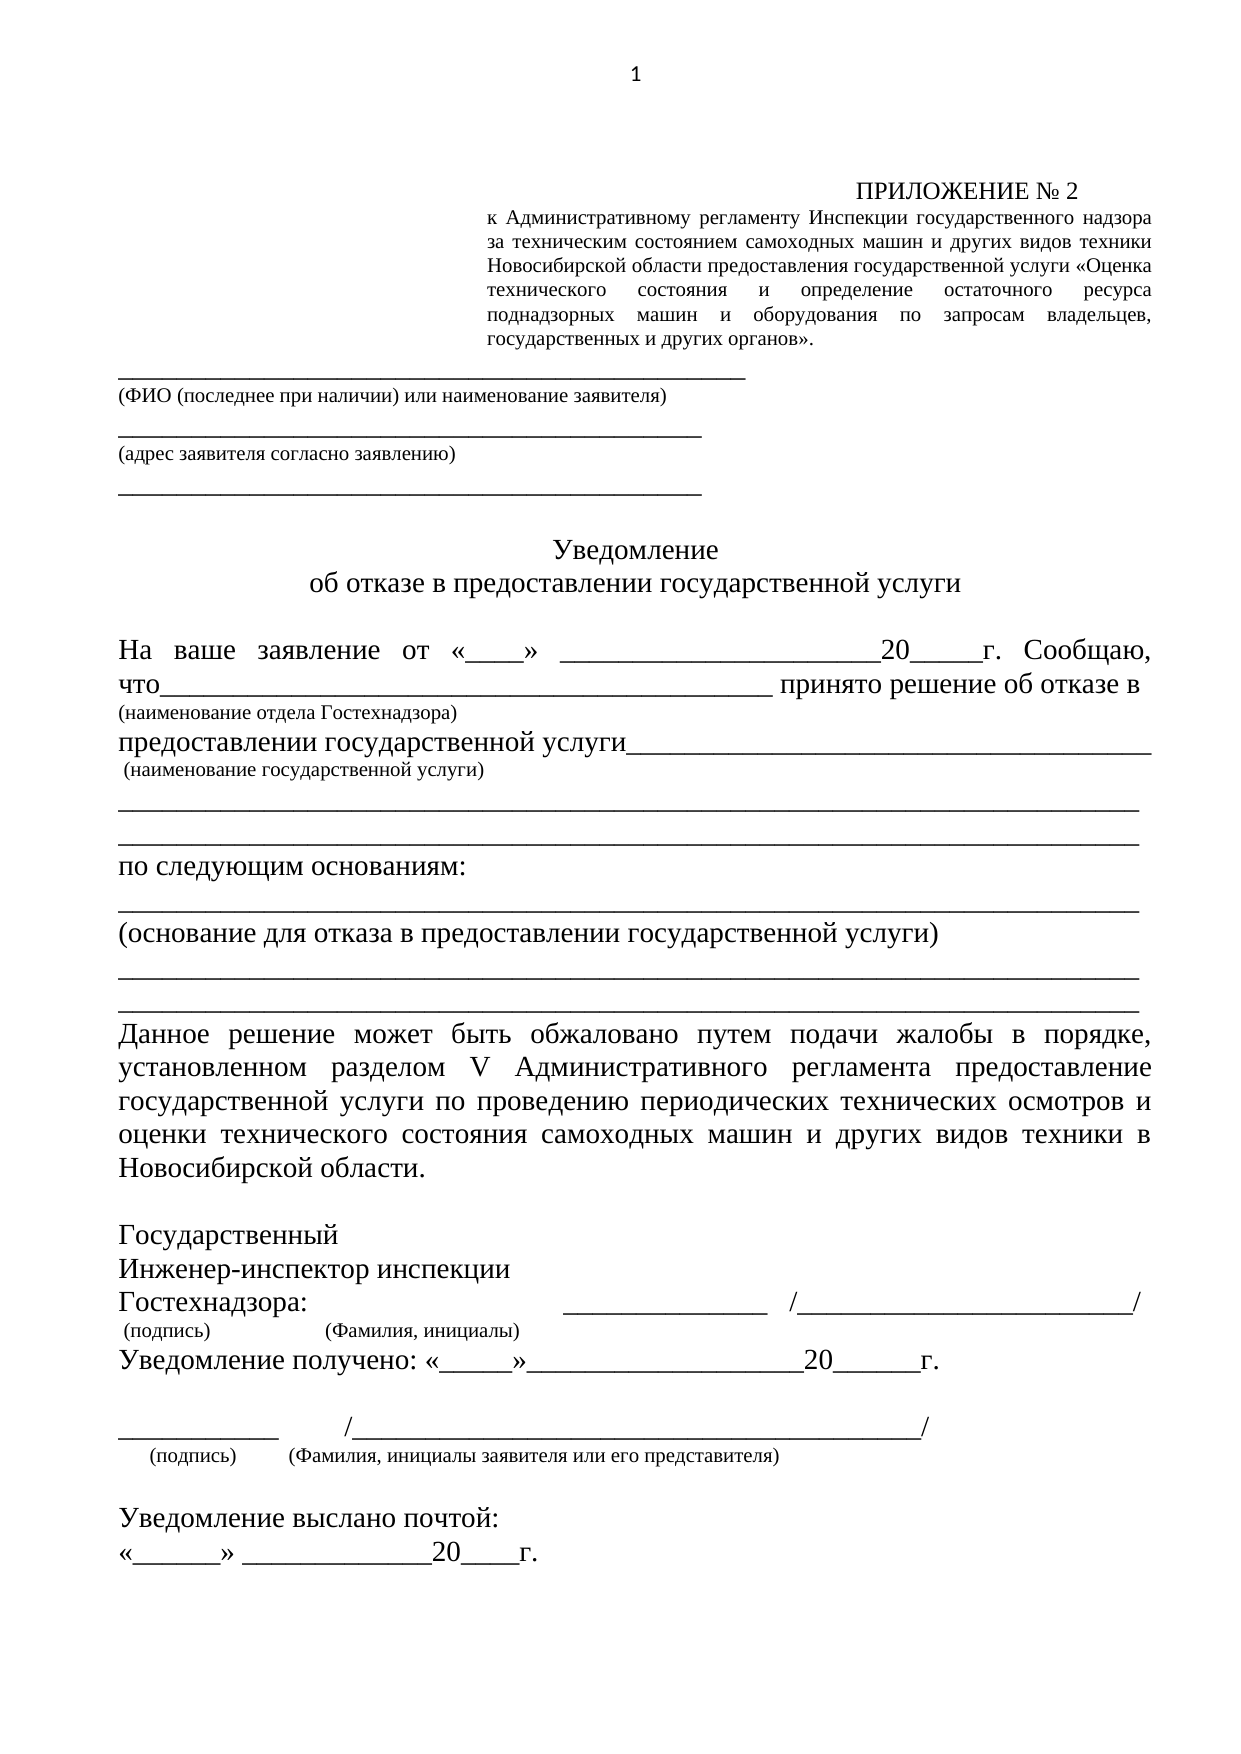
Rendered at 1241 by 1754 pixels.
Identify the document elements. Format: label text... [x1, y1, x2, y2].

text ________________________________________ [118, 465, 1152, 498]
text (ФИО (последнее при наличии) или наименование заявителя) [118, 383, 1152, 407]
text (основание для отказа в предоставлении государственной услуги) [118, 915, 1152, 949]
text Уведомление получено: «_____»___________________20______г. [118, 1342, 1152, 1376]
text ПРИЛОЖЕНИЕ № 2 [856, 176, 1152, 205]
text ______________________________________________________________________ [118, 882, 1152, 915]
text Данное решение может быть обжаловано путем подачи жалобы в порядке, установленном разделом V Административного регламента предоставление государственной услуги по проведению периодических технических осмотров и оценки технического состояния самоходных машин и других видов техники в Новосибирской области. [118, 1016, 1152, 1184]
text На ваше заявление от «____» ______________________20_____г. Сообщаю, что__________________________________________ принято решение об отказе в [118, 632, 1152, 699]
text ______________________________________________________________________ [118, 949, 1152, 982]
text (наименование государственной услуги) [118, 757, 1152, 781]
text предоставлении государственной услуги____________________________________ [118, 724, 1152, 757]
text ________________________________________ [118, 407, 1152, 441]
text (подпись) (Фамилия, инициалы) [118, 1318, 1152, 1342]
text Государственный [118, 1217, 1152, 1251]
text Уведомление выслано почтой: [118, 1500, 1152, 1534]
text «______» _____________20____г. [118, 1534, 1152, 1567]
text (наименование отдела Гостехнадзора) [118, 699, 1152, 724]
text ___________ /_______________________________________/ [118, 1409, 1152, 1443]
text ____________________________________________________________________________________________________________________________________________ [118, 781, 1152, 848]
text Гостехнадзора: ______________ /_______________________/ [118, 1284, 1152, 1318]
text по следующим основаниям: [118, 848, 1152, 882]
text Инженер-инспектор инспекции [118, 1251, 1152, 1284]
text ______________________________________________________________________ [118, 982, 1152, 1016]
text Уведомление [118, 532, 1152, 565]
text об отказе в предоставлении государственной услуги [118, 565, 1152, 599]
text к Административному регламенту Инспекции государственного надзора за техническим состоянием самоходных машин и других видов техники Новосибирской области предоставления государственной услуги «Оценка технического состояния и определение остаточного ресурса поднадзорных машин и оборудования по запросам владельцев, государственных и других органов». [487, 205, 1152, 349]
text ___________________________________________ [118, 349, 1152, 383]
text (адрес заявителя согласно заявлению) [118, 441, 1152, 465]
text (подпись) (Фамилия, инициалы заявителя или его представителя) [118, 1443, 1152, 1467]
